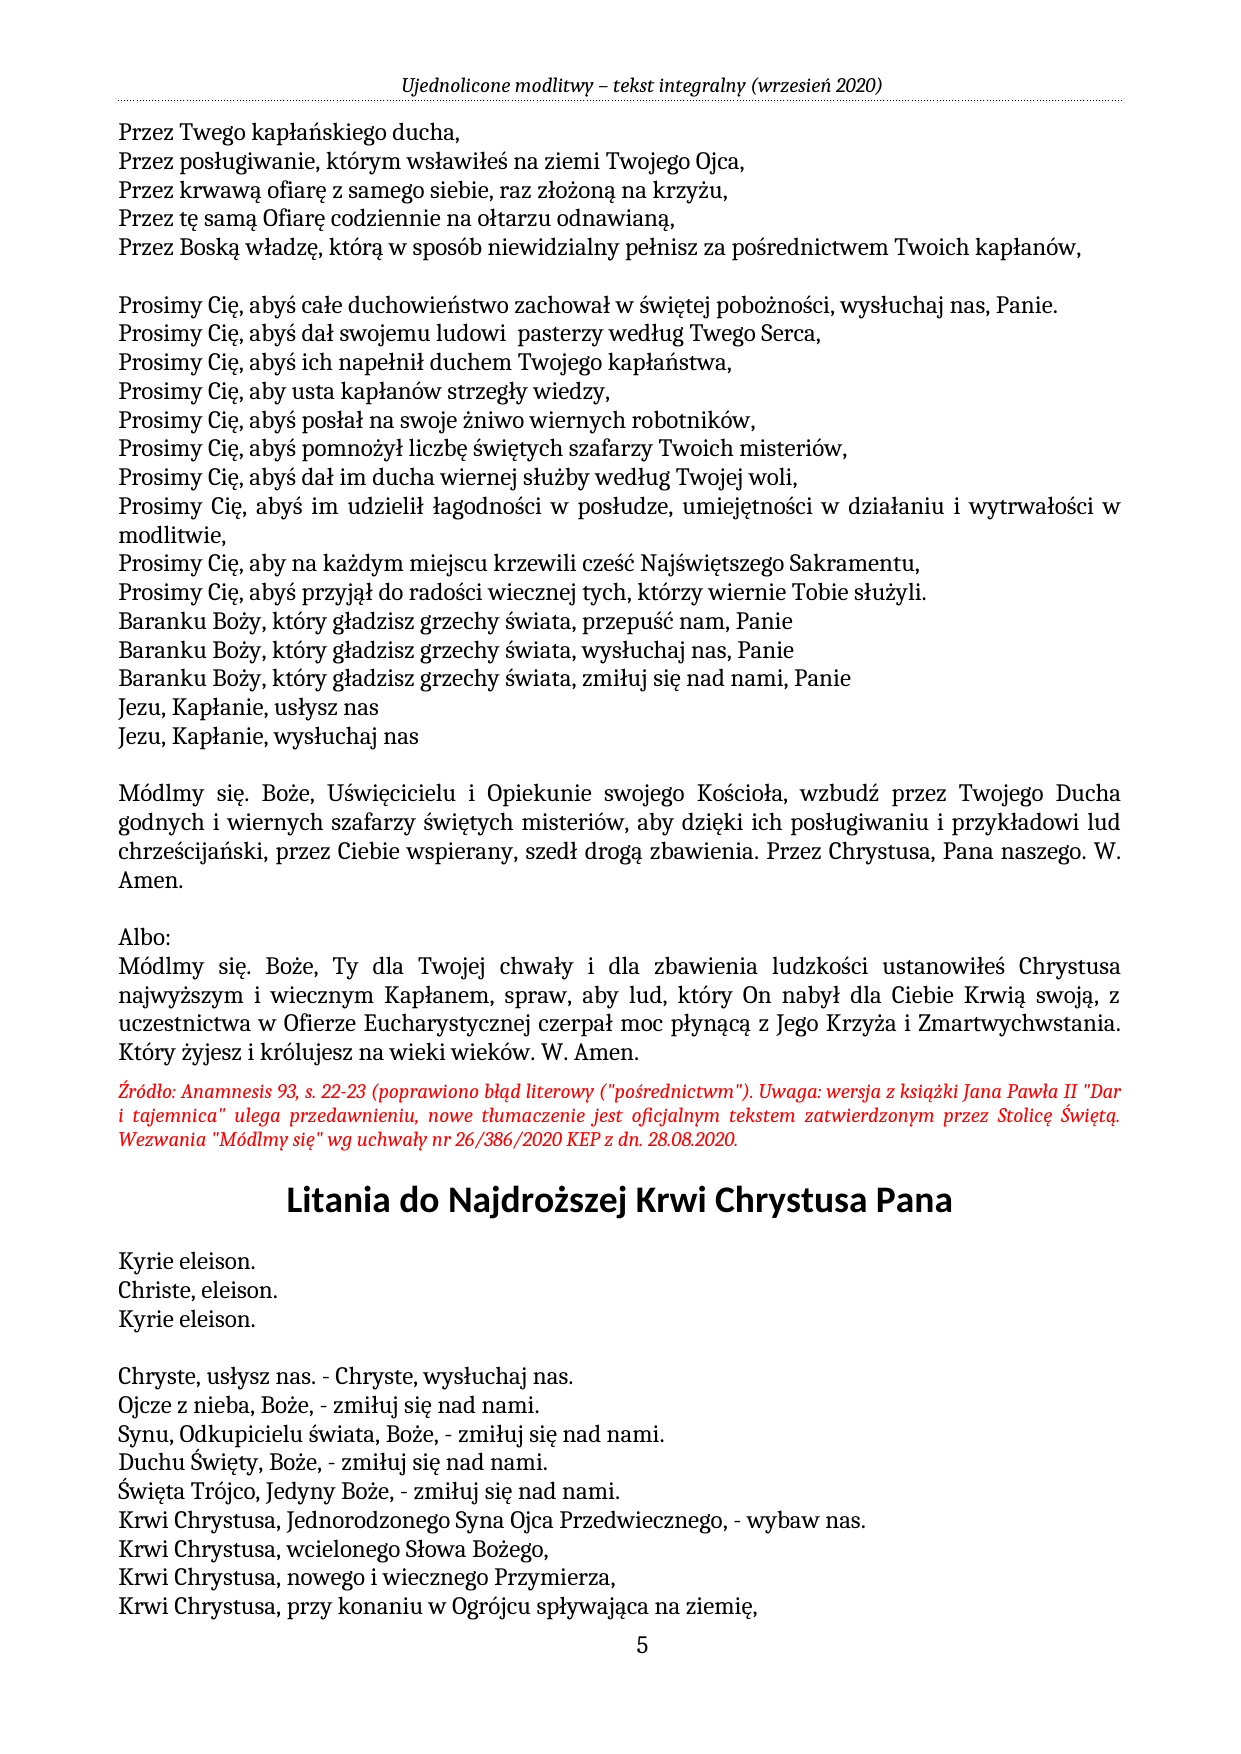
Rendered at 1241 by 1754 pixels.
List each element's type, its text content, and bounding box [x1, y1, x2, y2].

text Przez Twego kapłańskiego ducha, [118, 118, 1122, 147]
text Baranku Boży, który gładzisz grzechy świata, zmiłuj się nad nami, Panie [118, 664, 1122, 693]
text Prosimy Cię, abyś dał im ducha wiernej służby według Twojej woli, [118, 463, 1122, 492]
text Kyrie eleison. [118, 1247, 1122, 1276]
text Chryste, usłysz nas. - Chryste, wysłuchaj nas. [118, 1362, 1122, 1391]
text Kyrie eleison. [118, 1304, 1122, 1333]
text Synu, Odkupicielu świata, Boże, - zmiłuj się nad nami. [118, 1419, 1122, 1448]
text Krwi Chrystusa, nowego i wiecznego Przymierza, [118, 1563, 1122, 1592]
text Przez posługiwanie, którym wsławiłeś na ziemi Twojego Ojca, [118, 147, 1122, 176]
text Baranku Boży, który gładzisz grzechy świata, wysłuchaj nas, Panie [118, 636, 1122, 664]
text Litania do Najdroższej Krwi Chrystusa Pana [118, 1176, 1122, 1222]
text Módlmy się. Boże, Uświęcicielu i Opiekunie swojego Kościoła, wzbudź przez Twojego Ducha godnych i wiernych szafarzy świętych misteriów, aby dzięki ich posługiwaniu i przykładowi lud chrześcijański, przez Ciebie wspierany, szedł drogą zbawienia. Przez Chrystusa, Pana naszego. W. Amen. [118, 779, 1122, 894]
text Przez tę samą Ofiarę codziennie na ołtarzu odnawianą, [118, 204, 1122, 233]
text Christe, eleison. [118, 1276, 1122, 1304]
text Jezu, Kapłanie, usłysz nas [118, 693, 1122, 722]
text Prosimy Cię, abyś dał swojemu ludowi pasterzy według Twego Serca, [118, 319, 1122, 348]
text Prosimy Cię, aby usta kapłanów strzegły wiedzy, [118, 377, 1122, 406]
text Prosimy Cię, aby na każdym miejscu krzewili cześć Najświętszego Sakramentu, [118, 549, 1122, 578]
text Przez krwawą ofiarę z samego siebie, raz złożoną na krzyżu, [118, 176, 1122, 204]
text Prosimy Cię, abyś posłał na swoje żniwo wiernych robotników, [118, 406, 1122, 434]
text Źródło: Anamnesis 93, s. 22-23 (poprawiono błąd literowy ("pośrednictwm"). Uwaga: wersja z książki Jana Pawła II "Dar i tajemnica" ulega przedawnieniu, nowe tłumaczenie jest oficjalnym tekstem zatwierdzonym przez Stolicę Świętą. Wezwania "Módlmy się" wg uchwały nr 26/386/2020 KEP z dn. 28.08.2020. [118, 1079, 1122, 1151]
text Przez Boską władzę, którą w sposób niewidzialny pełnisz za pośrednictwem Twoich kapłanów, [118, 233, 1122, 262]
text Prosimy Cię, abyś całe duchowieństwo zachował w świętej pobożności, wysłuchaj nas, Panie. [118, 291, 1122, 319]
text Baranku Boży, który gładzisz grzechy świata, przepuść nam, Panie [118, 607, 1122, 636]
text Prosimy Cię, abyś im udzielił łagodności w posłudze, umiejętności w działaniu i wytrwałości w modlitwie, [118, 492, 1122, 549]
text Święta Trójco, Jedyny Boże, - zmiłuj się nad nami. [118, 1477, 1122, 1506]
text Ojcze z nieba, Boże, - zmiłuj się nad nami. [118, 1391, 1122, 1419]
text Krwi Chrystusa, przy konaniu w Ogrójcu spływająca na ziemię, [118, 1592, 1122, 1621]
text Krwi Chrystusa, Jednorodzonego Syna Ojca Przedwiecznego, - wybaw nas. [118, 1506, 1122, 1534]
text Módlmy się. Boże, Ty dla Twojej chwały i dla zbawienia ludzkości ustanowiłeś Chrystusa najwyższym i wiecznym Kapłanem, spraw, aby lud, który On nabył dla Ciebie Krwią swoją, z uczestnictwa w Ofierze Eucharystycznej czerpał moc płynącą z Jego Krzyża i Zmartwychwstania. Który żyjesz i królujesz na wieki wieków. W. Amen. [118, 952, 1122, 1067]
text Prosimy Cię, abyś przyjął do radości wiecznej tych, którzy wiernie Tobie służyli. [118, 578, 1122, 607]
text Prosimy Cię, abyś ich napełnił duchem Twojego kapłaństwa, [118, 348, 1122, 377]
text Albo: [118, 923, 1122, 952]
text Duchu Święty, Boże, - zmiłuj się nad nami. [118, 1448, 1122, 1477]
text Jezu, Kapłanie, wysłuchaj nas [118, 722, 1122, 751]
text Krwi Chrystusa, wcielonego Słowa Bożego, [118, 1534, 1122, 1563]
text Prosimy Cię, abyś pomnożył liczbę świętych szafarzy Twoich misteriów, [118, 434, 1122, 463]
